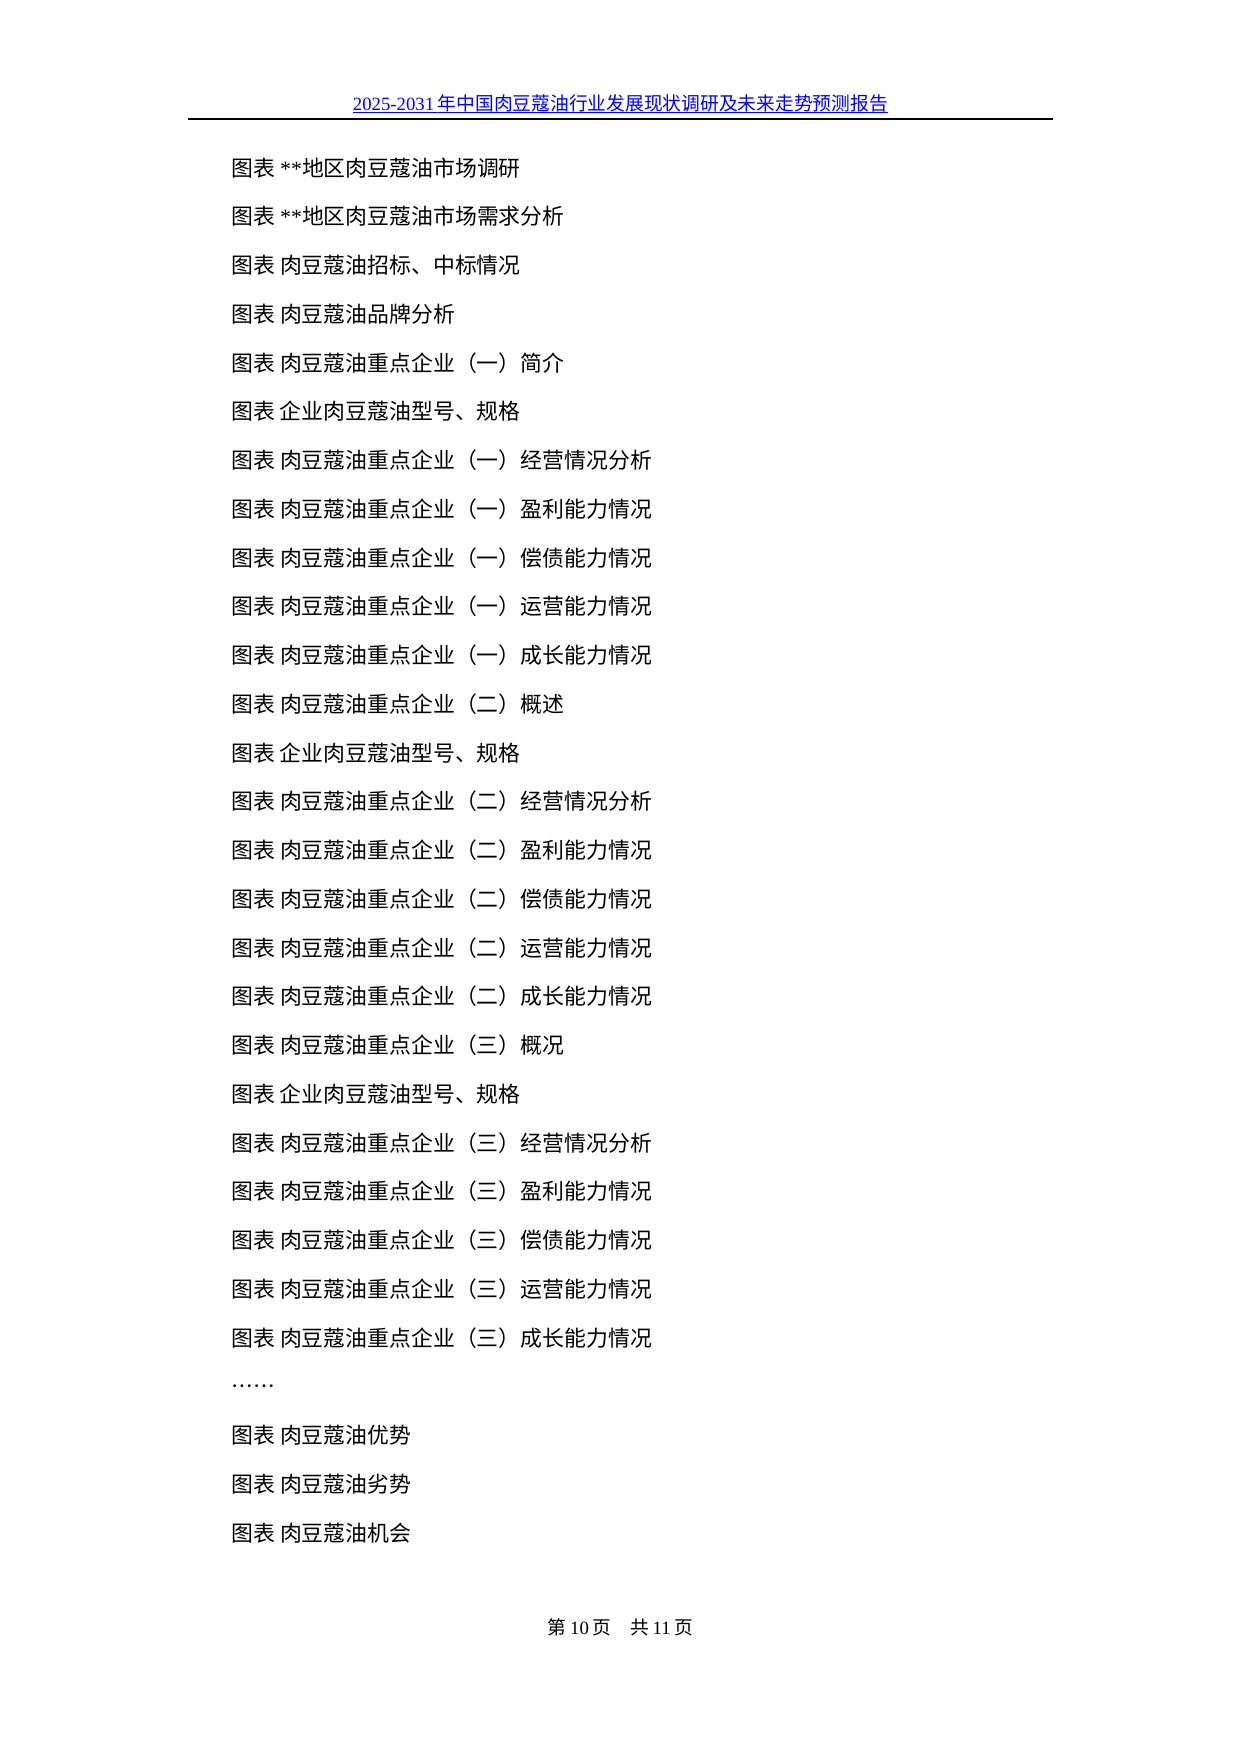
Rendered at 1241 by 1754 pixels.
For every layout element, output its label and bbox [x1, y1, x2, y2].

text [187, 150, 1053, 1548]
